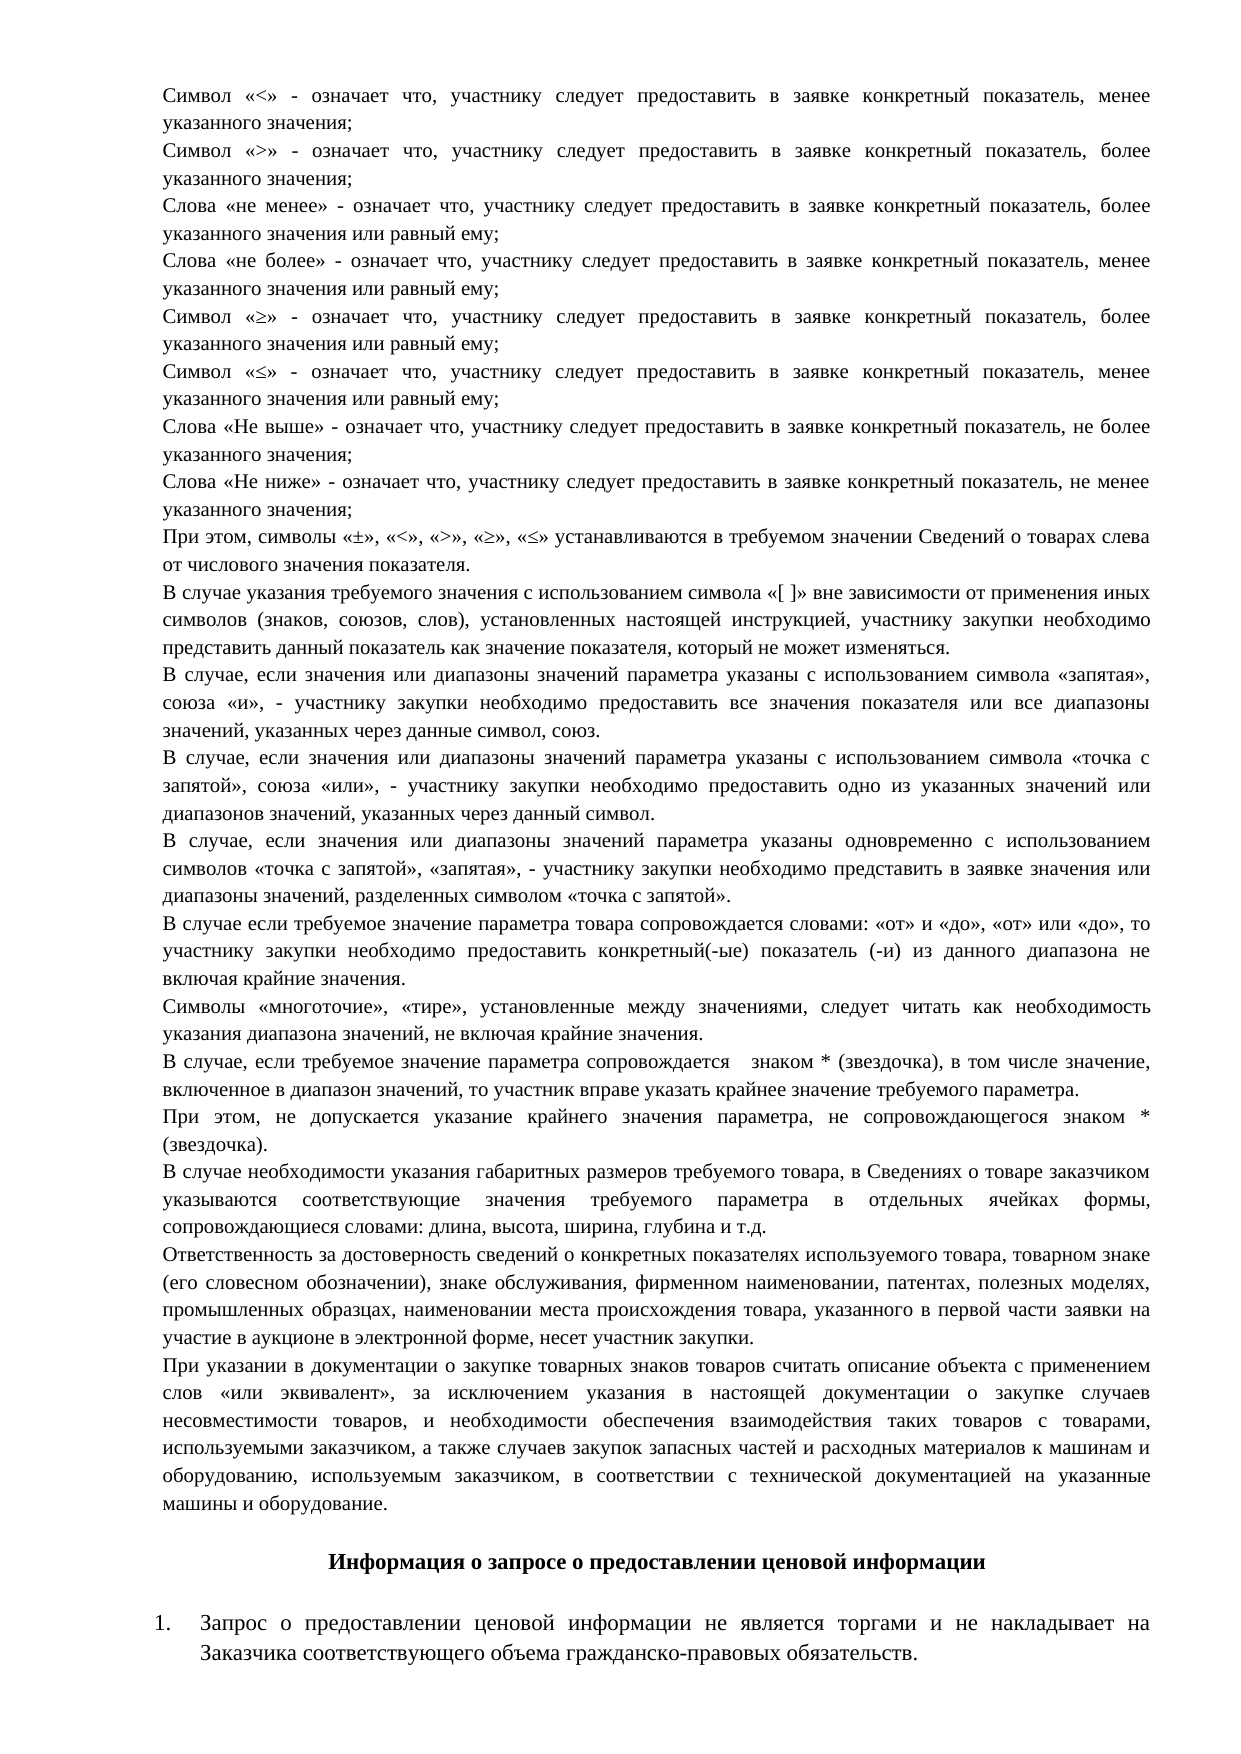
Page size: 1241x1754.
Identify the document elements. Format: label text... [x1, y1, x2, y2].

list При этом, не допускается указание крайнего значения параметра, не сопровождающегося знаком * (звездочка). [162, 1104, 1152, 1156]
list Символ «>» - означает что, участнику следует предоставить в заявке конкретный показатель, более указанного значения; [162, 138, 1152, 189]
list При указании в документации о закупке товарных знаков товаров считать описание объекта с применением слов «или эквивалент», за исключением указания в настоящей документации о закупке случаев несовместимости товаров, и необходимости обеспечения взаимодействия таких товаров с товарами, используемыми заказчиком, а также случаев закупок запасных частей и расходных материалов к машинам и оборудованию, используемым заказчиком, в соответствии с технической документацией на указанные машины и оборудование. [162, 1352, 1152, 1514]
list Символ «≥» - означает что, участнику следует предоставить в заявке конкретный показатель, более указанного значения или равный ему; [162, 303, 1152, 355]
list Символ «<» - означает что, участнику следует предоставить в заявке конкретный показатель, менее указанного значения; [162, 83, 1152, 134]
list В случае указания требуемого значения с использованием символа «[ ]» вне зависимости от применения иных символов (знаков, союзов, слов), установленных настоящей инструкцией, участнику закупки необходимо представить данный показатель как значение показателя, который не может изменяться. [162, 579, 1152, 659]
list В случае, если значения или диапазоны значений параметра указаны с использованием символа «точка с запятой», союза «или», - участнику закупки необходимо предоставить одно из указанных значений или диапазонов значений, указанных через данный символ. [162, 745, 1152, 824]
list В случае если требуемое значение параметра товара сопровождается словами: «от» и «до», «от» или «до», то участнику закупки необходимо предоставить конкретный(-ые) показатель (-и) из данного диапазона не включая крайние значения. [162, 911, 1152, 990]
list Символы «многоточие», «тире», установленные между значениями, следует читать как необходимость указания диапазона значений, не включая крайние значения. [162, 994, 1152, 1045]
list Символ «≤» - означает что, участнику следует предоставить в заявке конкретный показатель, менее указанного значения или равный ему; [162, 359, 1152, 410]
list При этом, символы «±», «<», «>», «≥», «≤» устанавливаются в требуемом значении Сведений о товарах слева от числового значения показателя. [162, 524, 1152, 576]
list Запрос о предоставлении ценовой информации не является торгами и не накладывает на Заказчика соответствующего объема гражданско-правовых обязательств. [162, 1609, 1152, 1665]
list В случае, если значения или диапазоны значений параметра указаны одновременно с использованием символов «точка с запятой», «запятая», - участнику закупки необходимо представить в заявке значения или диапазоны значений, разделенных символом «точка с запятой». [162, 828, 1152, 907]
list Ответственность за достоверность сведений о конкретных показателях используемого товара, товарном знаке (его словесном обозначении), знаке обслуживания, фирменном наименовании, патентах, полезных моделях, промышленных образцах, наименовании места происхождения товара, указанного в первой части заявки на участие в аукционе в электронной форме, несет участник закупки. [162, 1242, 1152, 1349]
list В случае, если значения или диапазоны значений параметра указаны с использованием символа «запятая», союза «и», - участнику закупки необходимо предоставить все значения показателя или все диапазоны значений, указанных через данные символ, союз. [162, 662, 1152, 742]
list Слова «Не выше» - означает что, участнику следует предоставить в заявке конкретный показатель, не более указанного значения; [162, 414, 1152, 466]
list Слова «Не ниже» - означает что, участнику следует предоставить в заявке конкретный показатель, не менее указанного значения; [162, 469, 1152, 521]
list Слова «не более» - означает что, участнику следует предоставить в заявке конкретный показатель, менее указанного значения или равный ему; [162, 248, 1152, 300]
list В случае, если требуемое значение параметра сопровождается знаком * (звездочка), в том числе значение, включенное в диапазон значений, то участник вправе указать крайнее значение требуемого параметра. [162, 1049, 1152, 1101]
list В случае необходимости указания габаритных размеров требуемого товара, в Сведениях о товаре заказчиком указываются соответствующие значения требуемого параметра в отдельных ячейках формы, сопровождающиеся словами: длина, высота, ширина, глубина и т.д. [162, 1159, 1152, 1238]
list Информация о запросе о предоставлении ценовой информации [162, 1548, 1152, 1575]
list Слова «не менее» - означает что, участнику следует предоставить в заявке конкретный показатель, более указанного значения или равный ему; [162, 193, 1152, 245]
